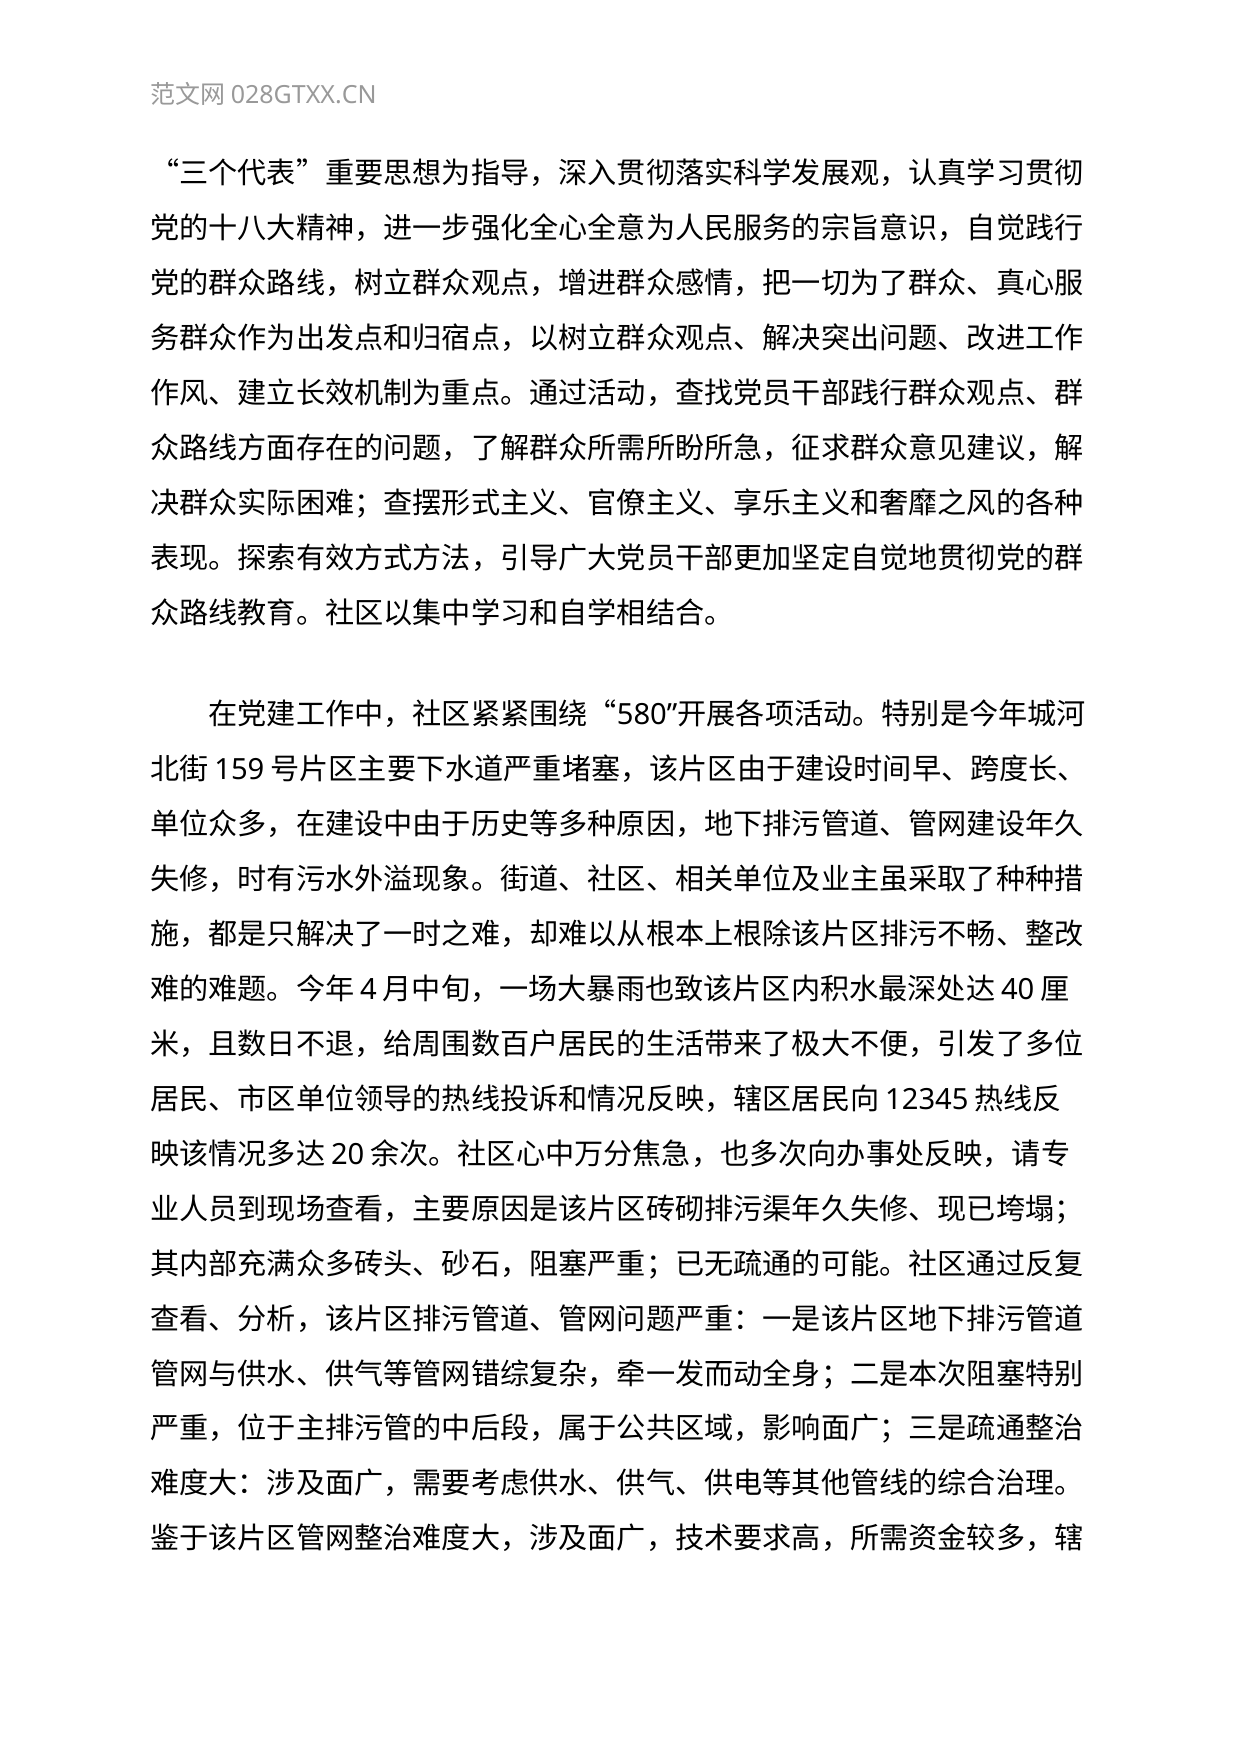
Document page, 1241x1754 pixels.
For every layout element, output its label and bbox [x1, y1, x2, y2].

text [150, 691, 1090, 1557]
text [150, 150, 1090, 631]
